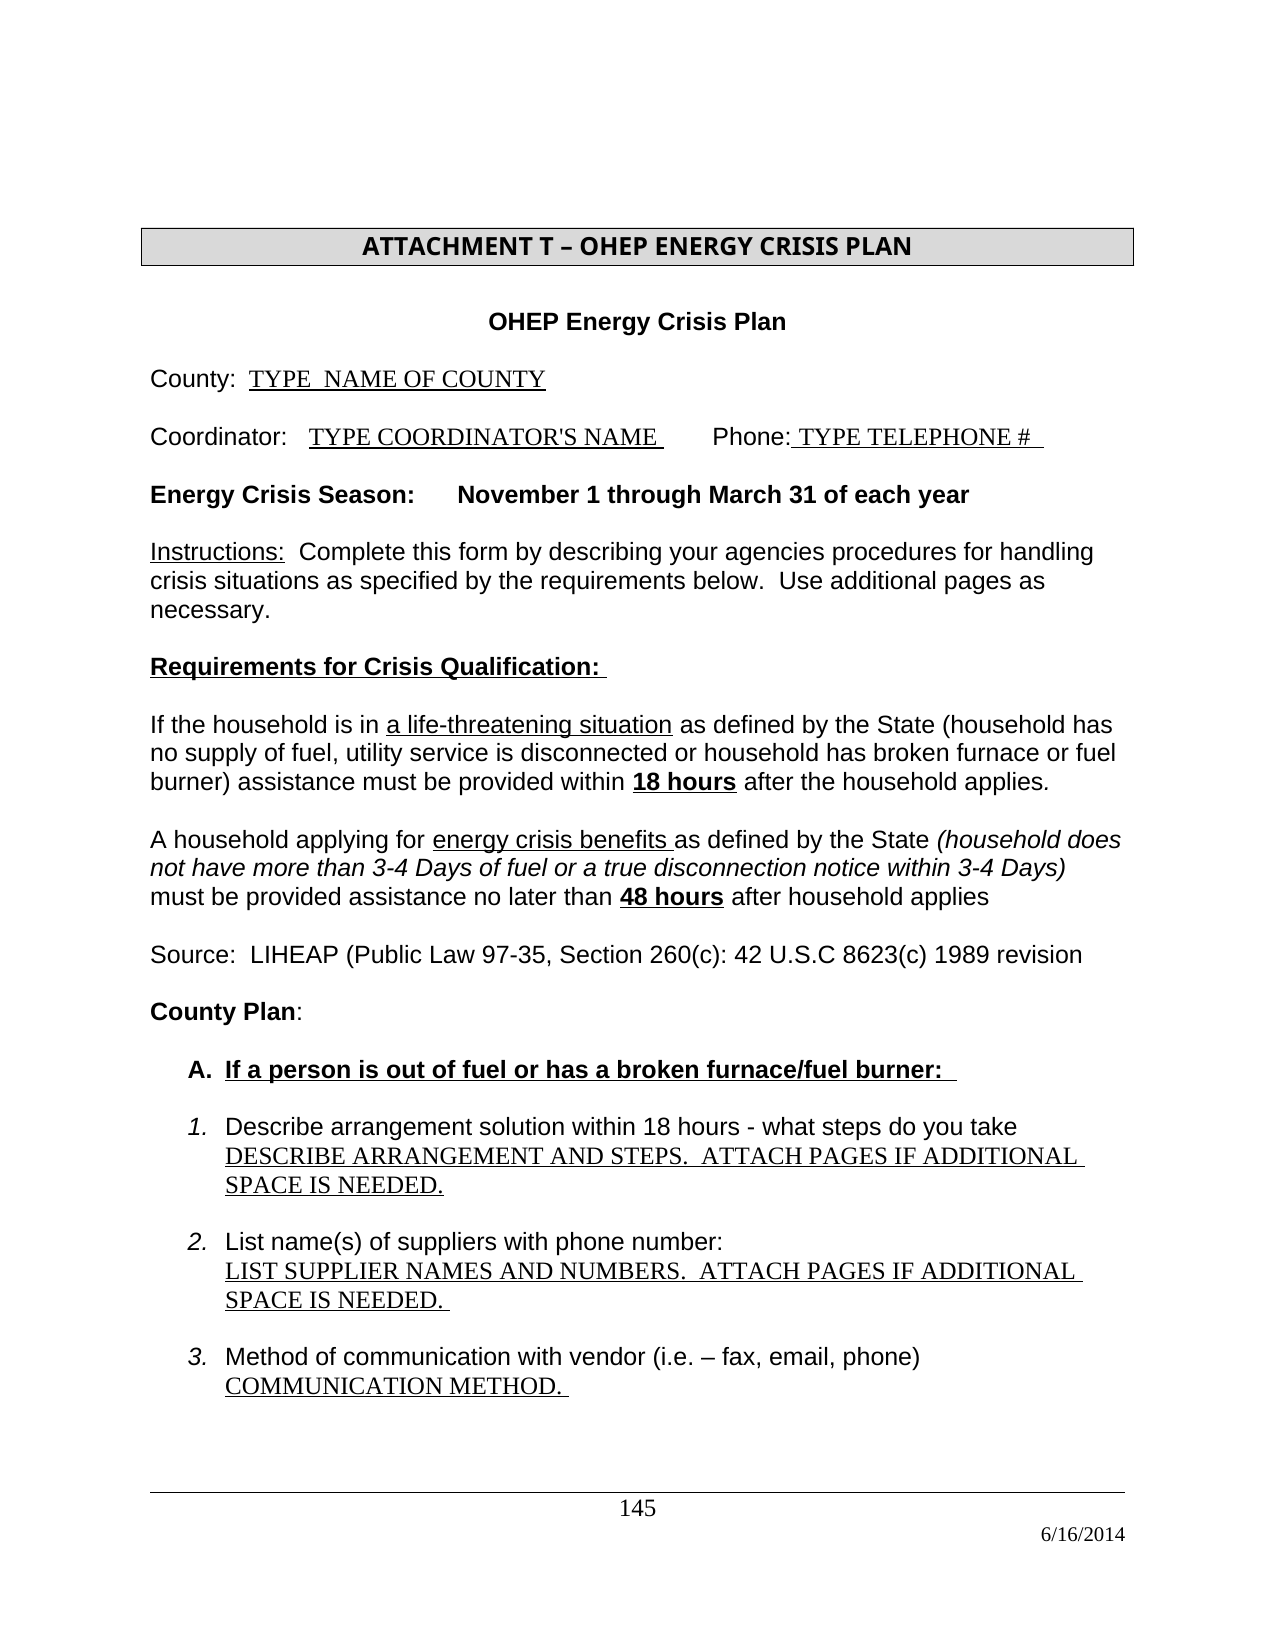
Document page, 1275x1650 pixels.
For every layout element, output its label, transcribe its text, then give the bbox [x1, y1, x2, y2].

text Source: LIHEAP (Public Law 97-35, Section 260(c): 42 U.S.C 8623(c) 1989 revision [150, 940, 1125, 968]
subtitle ATTACHMENT T – OHEP ENERGY CRISIS PLAN [142, 229, 1133, 265]
text Energy Crisis Season: November 1 through March 31 of each year [150, 480, 1125, 508]
text A household applying for energy crisis benefits as defined by the State (household does not have more than 3-4 Days of fuel or a true disconnection notice within 3-4 Days) must be provided assistance no later than 48 hours after household applies [150, 825, 1125, 911]
text : [150, 997, 1125, 1026]
list COMMUNICATION METHOD. [225, 1371, 1125, 1400]
list Method of communication with vendor (i.e. – fax, email, phone) [187, 1342, 1125, 1371]
list List name(s) of suppliers with phone number: [187, 1227, 1125, 1256]
text Instructions: Complete this form by describing your agencies procedures for handling crisis situations as specified by the requirements below. Use additional pages as necessary. [150, 537, 1125, 623]
text OHEP Energy Crisis Plan [150, 307, 1125, 336]
list Describe arrangement solution within 18 hours - what steps do you take [187, 1112, 1125, 1141]
text DESCRIBE ARRANGEMENT AND STEPS. ATTACH PAGES IF ADDITIONAL SPACE IS NEEDED. [225, 1141, 1125, 1198]
text If the household is in a life-threatening situation as defined by the State (household has no supply of fuel, utility service is disconnected or household has broken furnace or fuel burner) assistance must be provided within 18 hours after the household applies. [150, 710, 1125, 796]
text LIST SUPPLIER NAMES AND NUMBERS. ATTACH PAGES IF ADDITIONAL SPACE IS NEEDED. [150, 1256, 1125, 1313]
text Requirements for Crisis Qualification: [150, 652, 1125, 681]
list If a person is out of fuel or has a broken furnace/fuel burner: [187, 1055, 1125, 1083]
text Coordinator: TYPE COORDINATOR'S NAME Phone: TYPE TELEPHONE # [150, 422, 1166, 451]
text County: TYPE NAME OF COUNTY [150, 364, 1125, 393]
